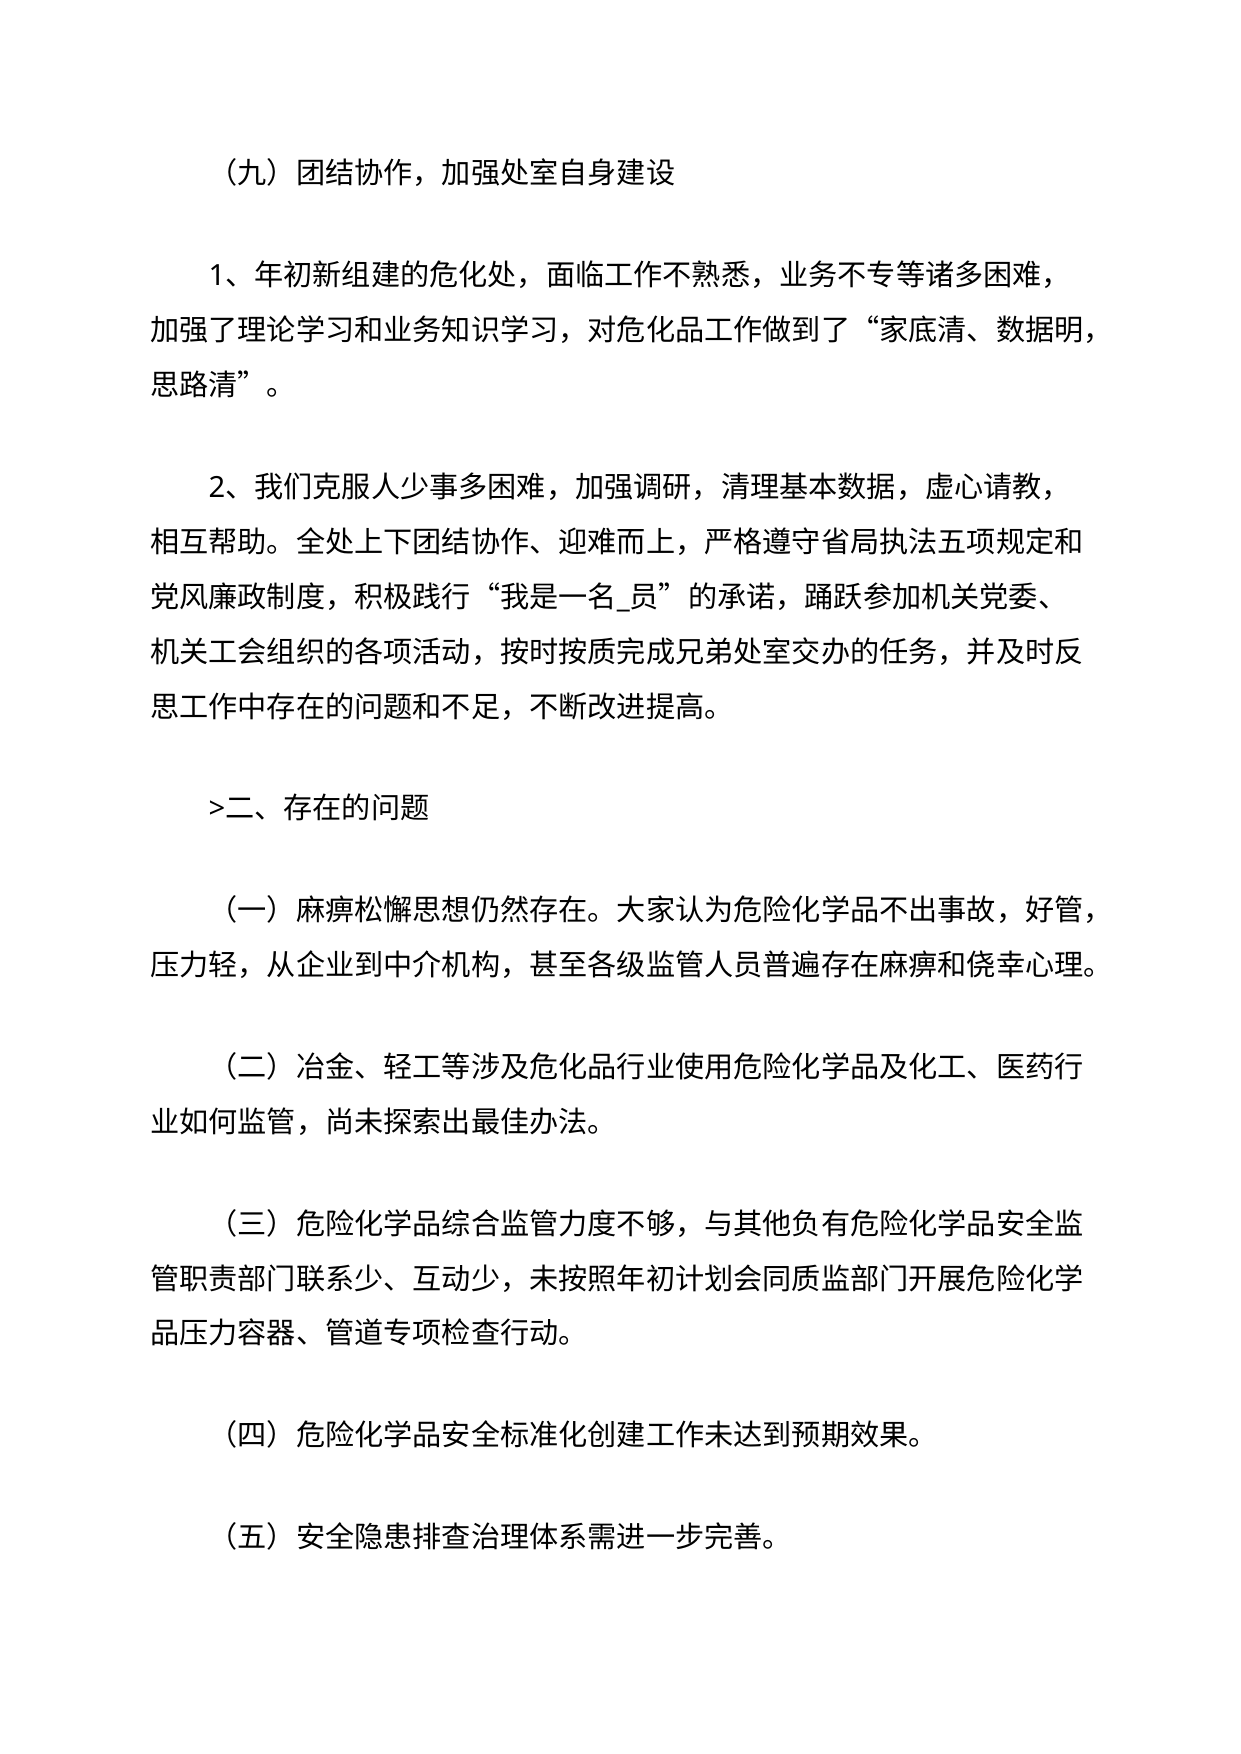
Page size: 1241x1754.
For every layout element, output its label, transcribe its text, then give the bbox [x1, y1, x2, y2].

text （二）冶金、轻工等涉及危化品行业使用危险化学品及化工、医药行业如何监管，尚未探索出最佳办法。 [150, 1044, 1090, 1141]
text （三）危险化学品综合监管力度不够，与其他负有危险化学品安全监管职责部门联系少、互动少，未按照年初计划会同质监部门开展危险化学品压力容器、管道专项检查行动。 [150, 1200, 1090, 1352]
text 1、年初新组建的危化处，面临工作不熟悉，业务不专等诸多困难，加强了理论学习和业务知识学习，对危化品工作做到了“家底清、数据明，思路清”。 [150, 252, 1090, 404]
text （一）麻痹松懈思想仍然存在。大家认为危险化学品不出事故，好管，压力轻，从企业到中介机构，甚至各级监管人员普遍存在麻痹和侥幸心理。 [150, 887, 1090, 984]
text （五）安全隐患排查治理体系需进一步完善。 [150, 1514, 1090, 1556]
text 2、我们克服人少事多困难，加强调研，清理基本数据，虚心请教，相互帮助。全处上下团结协作、迎难而上，严格遵守省局执法五项规定和党风廉政制度，积极践行“我是一名_员”的承诺，踊跃参加机关党委、机关工会组织的各项活动，按时按质完成兄弟处室交办的任务，并及时反思工作中存在的问题和不足，不断改进提高。 [150, 463, 1090, 726]
text （九）团结协作，加强处室自身建设 [150, 150, 1090, 192]
text >二、存在的问题 [150, 785, 1090, 827]
text （四）危险化学品安全标准化创建工作未达到预期效果。 [150, 1412, 1090, 1454]
